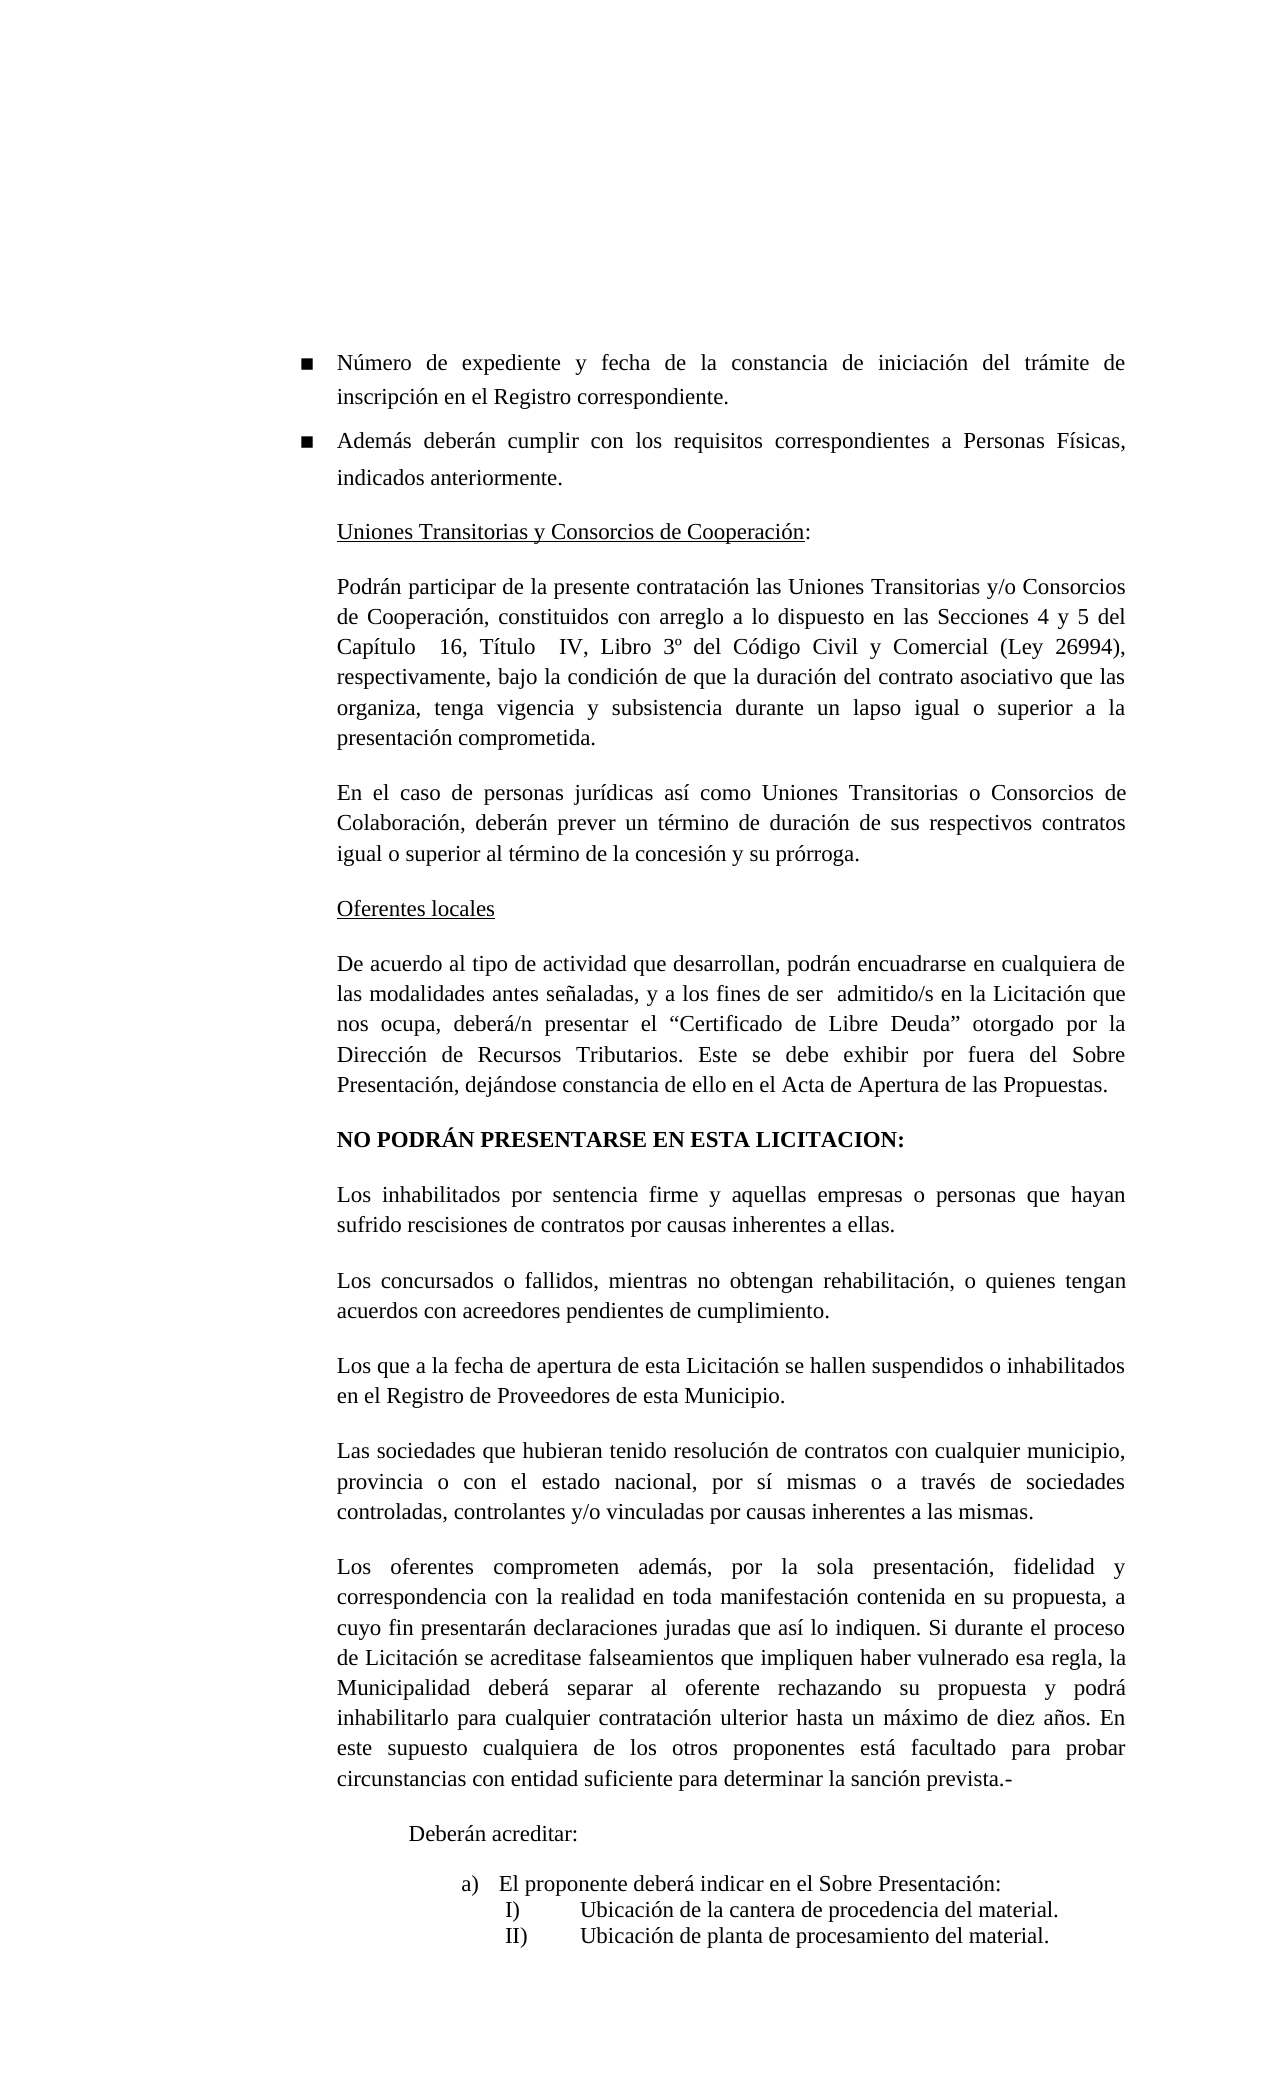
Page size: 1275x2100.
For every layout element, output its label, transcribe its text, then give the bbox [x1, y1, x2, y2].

text Deberán acreditar: [368, 1820, 1127, 1846]
text Los oferentes comprometen además, por la sola presentación, fidelidad y correspondencia con la realidad en toda manifestación contenida en su propuesta, a cuyo fin presentarán declaraciones juradas que así lo indiquen. Si durante el proceso de Licitación se acreditase falseamientos que impliquen haber vulnerado esa regla, la Municipalidad deberá separar al oferente rechazando su propuesta y podrá inhabilitarlo para cualquier contratación ulterior hasta un máximo de diez años. En este supuesto cualquiera de los otros proponentes está facultado para probar circunstancias con entidad suficiente para determinar la sanción prevista.- [337, 1553, 1127, 1791]
text Uniones Transitorias y Consorcios de Cooperación: [337, 518, 1127, 544]
text En el caso de personas jurídicas así como Uniones Transitorias o Consorcios de Colaboración, deberán prever un término de duración de sus respectivos contratos igual o superior al término de la concesión y su prórroga. [337, 779, 1127, 866]
text NO PODRÁN PRESENTARSE EN ESTA LICITACION: [337, 1126, 1127, 1152]
text Podrán participar de la presente contratación las Uniones Transitorias y/o Consorcios de Cooperación, constituidos con arreglo a lo dispuesto en las Secciones 4 y 5 del Capítulo 16, Título IV, Libro 3º del Código Civil y Comercial (Ley 26994), respectivamente, bajo la condición de que la duración del contrato asociativo que las organiza, tenga vigencia y subsistencia durante un lapso igual o superior a la presentación comprometida. [337, 573, 1127, 750]
text De acuerdo al tipo de actividad que desarrollan, podrán encuadrarse en cualquiera de las modalidades antes señaladas, y a los fines de ser admitido/s en la Licitación que nos ocupa, deberá/n presentar el “Certificado de Libre Deuda” otorgado por la Dirección de Recursos Tributarios. Este se debe exhibir por fuera del Sobre Presentación, dejándose constancia de ello en el Acta de Apertura de las Propuestas. [337, 950, 1127, 1097]
list Ubicación de planta de procesamiento del material. [505, 1922, 1127, 1949]
text Los concursados o fallidos, mientras no obtengan rehabilitación, o quienes tengan acuerdos con acreedores pendientes de cumplimiento. [337, 1267, 1127, 1323]
text Los inhabilitados por sentencia firme y aquellas empresas o personas que hayan sufrido rescisiones de contratos por causas inherentes a ellas. [337, 1181, 1127, 1238]
text Las sociedades que hubieran tenido resolución de contratos con cualquier municipio, provincia o con el estado nacional, por sí mismas o a través de sociedades controladas, controlantes y/o vinculadas por causas inherentes a las mismas. [337, 1437, 1127, 1524]
text Oferentes locales [337, 895, 1127, 921]
text Los que a la fecha de apertura de esta Licitación se hallen suspendidos o inhabilitados en el Registro de Proveedores de esta Municipio. [337, 1352, 1127, 1409]
list El proponente deberá indicar en el Sobre Presentación: [461, 1869, 1127, 1896]
list Número de expediente y fecha de la constancia de iniciación del trámite de inscripción en el Registro correspondiente. [299, 337, 1127, 410]
list Además deberán cumplir con los requisitos correspondientes a Personas Físicas, indicados anteriormente. [299, 414, 1127, 490]
list Ubicación de la cantera de procedencia del material. [505, 1896, 1127, 1922]
